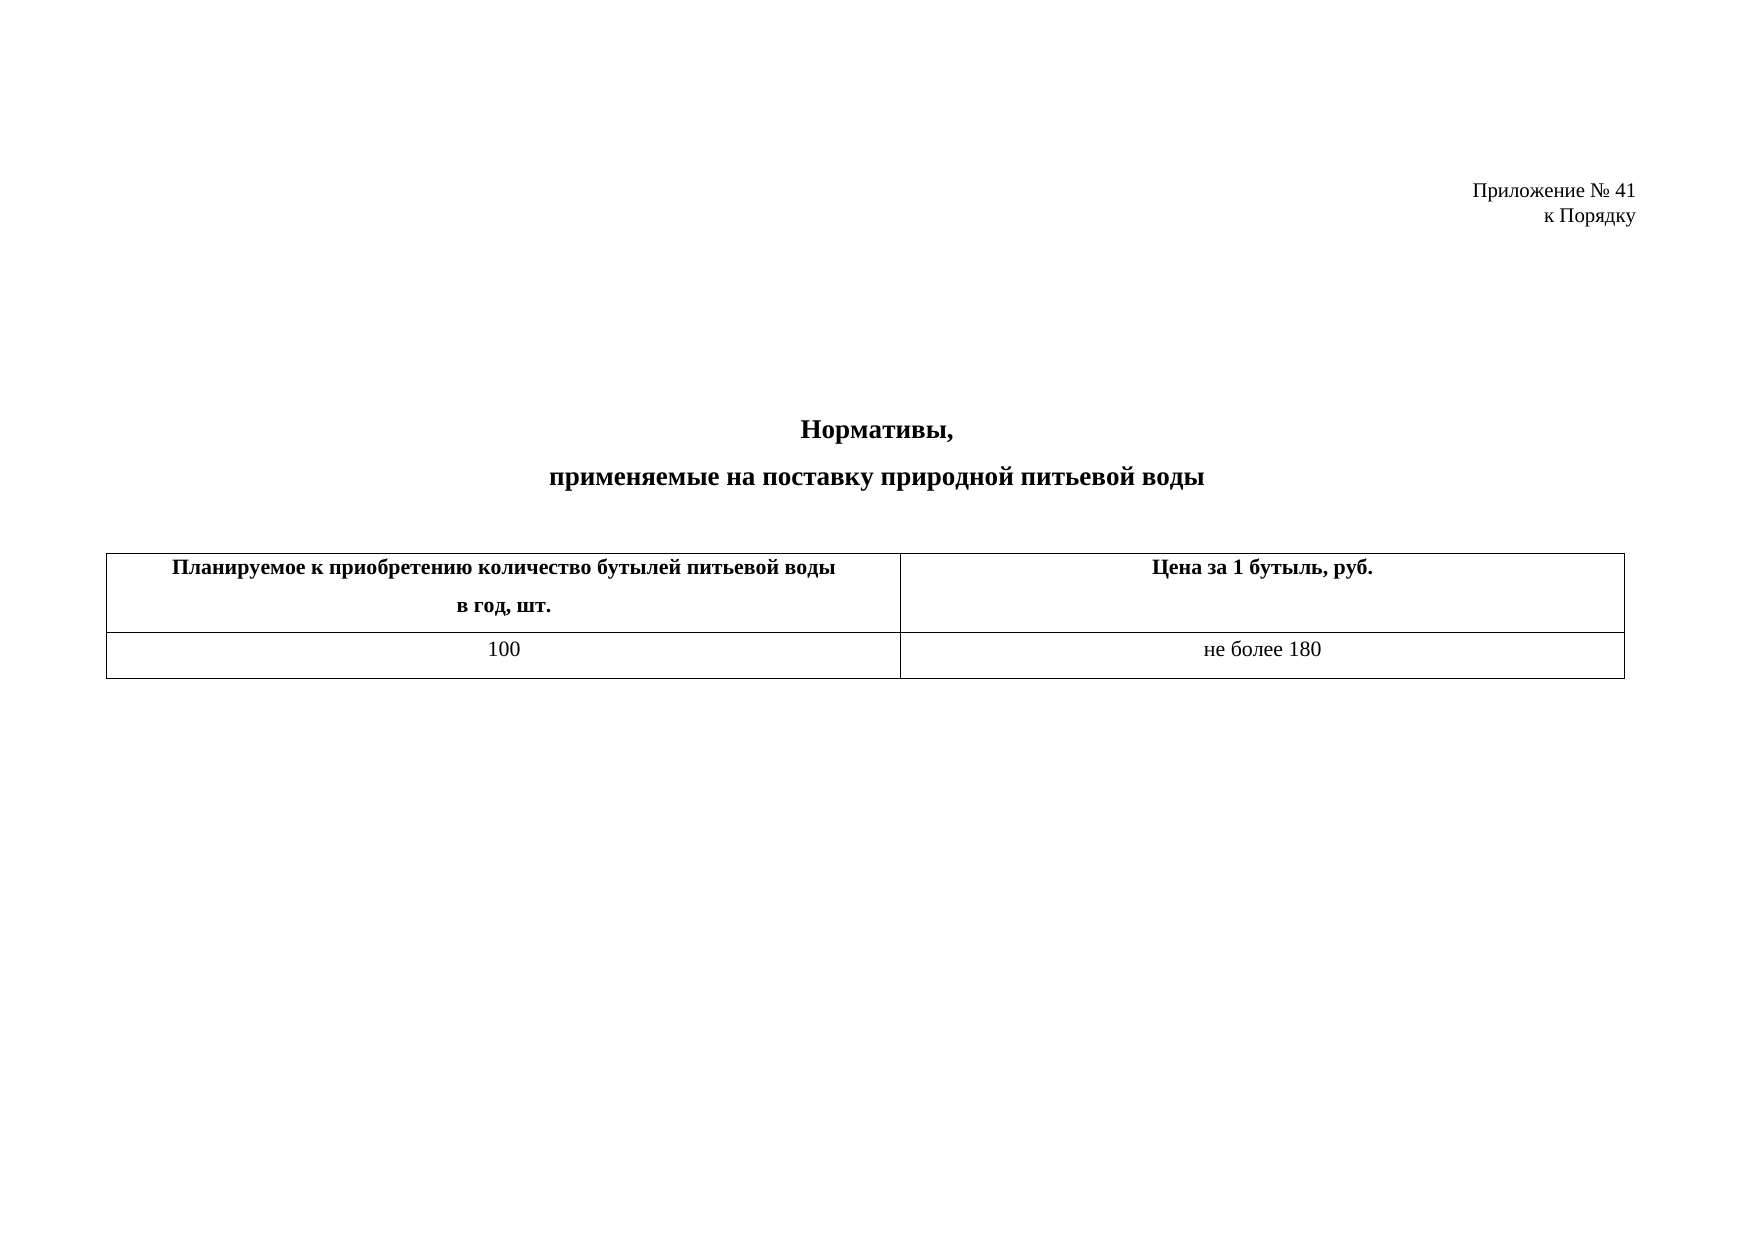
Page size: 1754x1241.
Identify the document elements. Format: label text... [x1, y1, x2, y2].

text Приложение № 41 [1211, 178, 1636, 202]
table_header Цена за 1 бутыль, руб. [901, 554, 1624, 632]
table_cell не более 180 [901, 633, 1624, 678]
text Нормативы, применяемые на поставку природной питьевой воды [118, 413, 1636, 491]
table_cell 100 [107, 633, 900, 678]
text к Порядку [1211, 202, 1636, 227]
table_header Планируемое к приобретению количество бутылей питьевой воды в год, шт. [107, 554, 900, 632]
